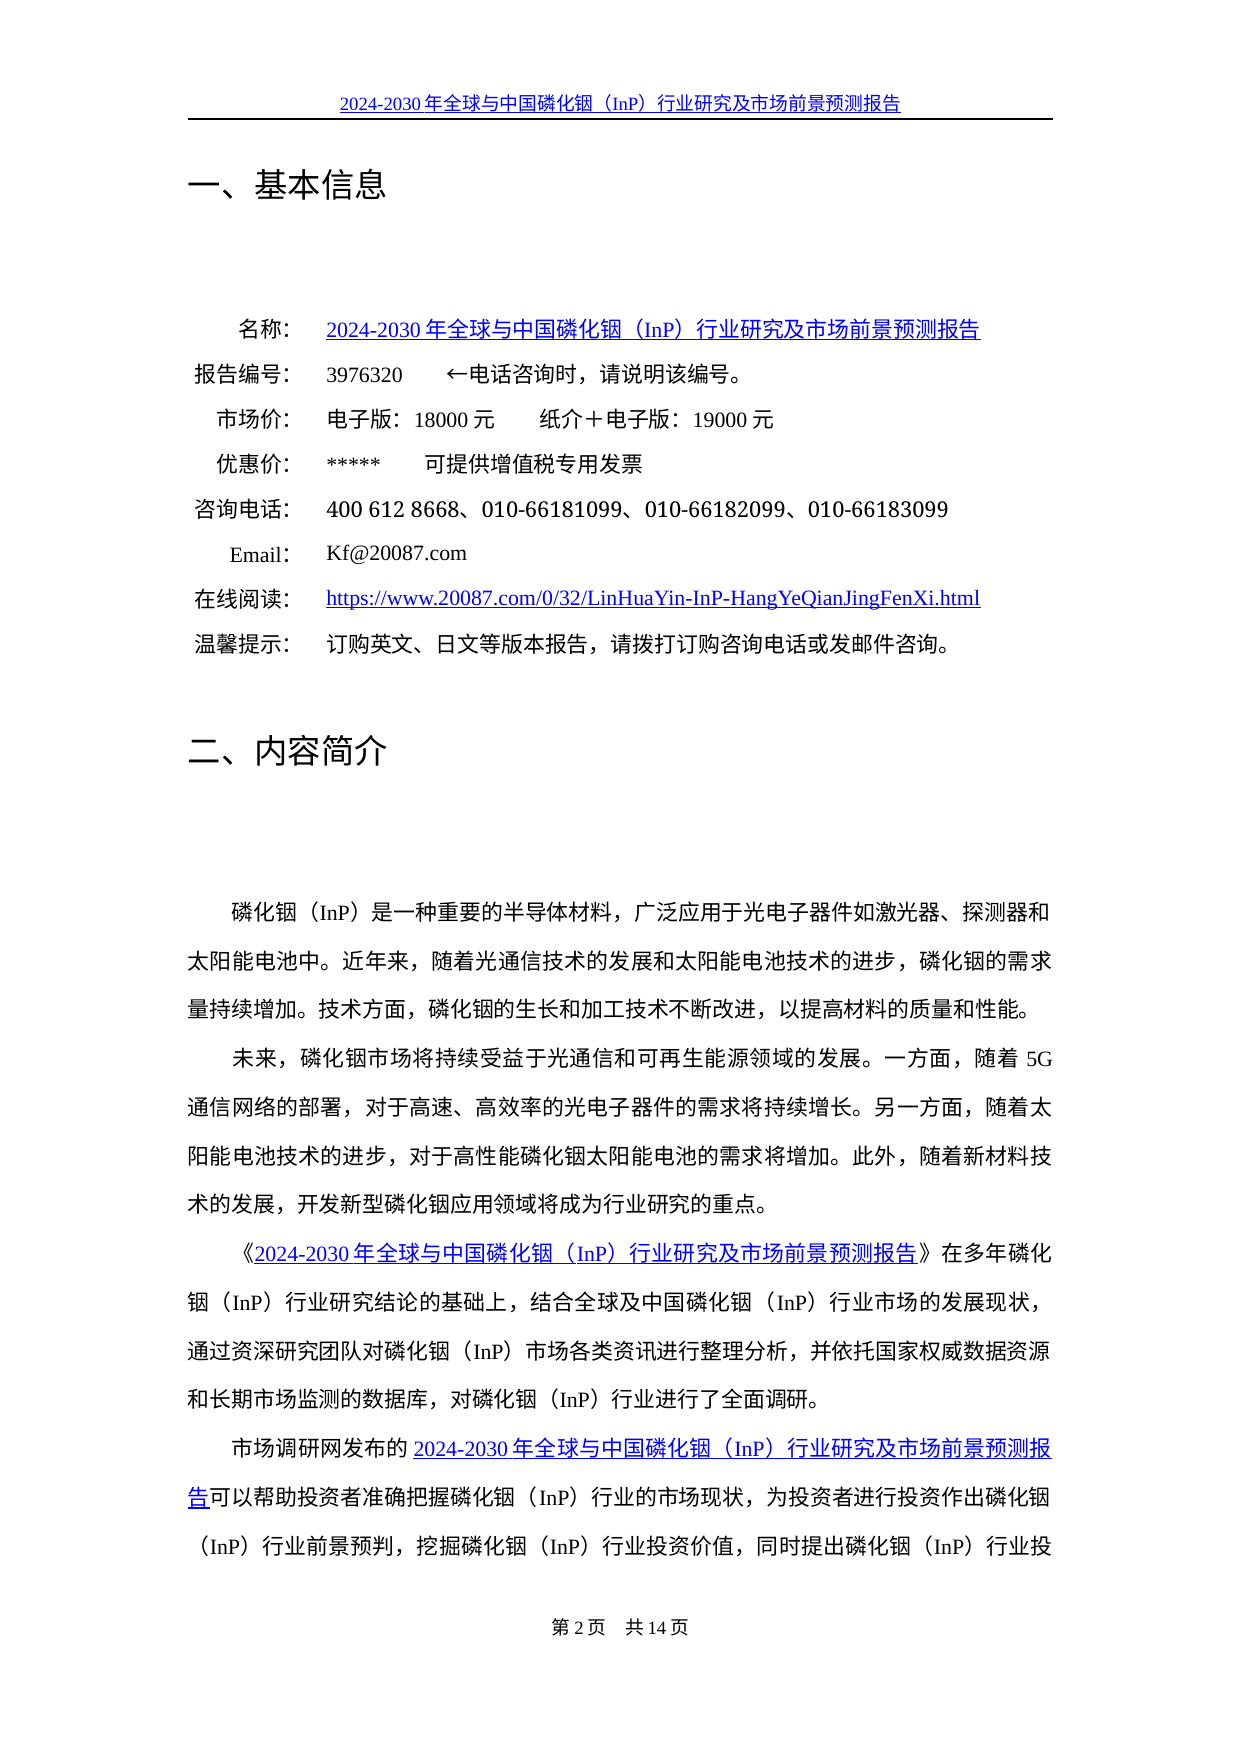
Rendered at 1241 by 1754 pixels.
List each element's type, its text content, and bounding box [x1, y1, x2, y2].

table_cell 市场价： [167, 402, 315, 447]
table_cell 咨询电话： [167, 492, 315, 537]
table_cell 订购英文、日文等版本报告，请拨打订购咨询电话或发邮件咨询。 [315, 627, 1073, 672]
title 一、基本信息 [187, 150, 1053, 215]
title 二、内容简介 [187, 717, 1053, 782]
table_cell 电子版：18000 元 纸介＋电子版：19000 元 [315, 402, 1073, 447]
table_cell Kf@20087.com [315, 537, 1073, 582]
table_cell 3976320 ←电话咨询时，请说明该编号。 [315, 357, 1073, 402]
table_header 名称： [167, 312, 315, 357]
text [187, 894, 1053, 1561]
table_cell 400 612 8668、010-66181099、010-66182099、010-66183099 [315, 492, 1073, 537]
table_cell 温馨提示： [167, 627, 315, 672]
table_cell [315, 582, 1073, 627]
table_cell 报告编号： [167, 357, 315, 402]
table_header 2024-2030年全球与中国磷化铟（InP）行业研究及市场前景预测报告 [315, 312, 1073, 357]
table_cell 在线阅读： [167, 582, 315, 627]
table_cell 优惠价： [167, 447, 315, 492]
table_cell ***** 可提供增值税专用发票 [315, 447, 1073, 492]
table_cell Email： [167, 537, 315, 582]
